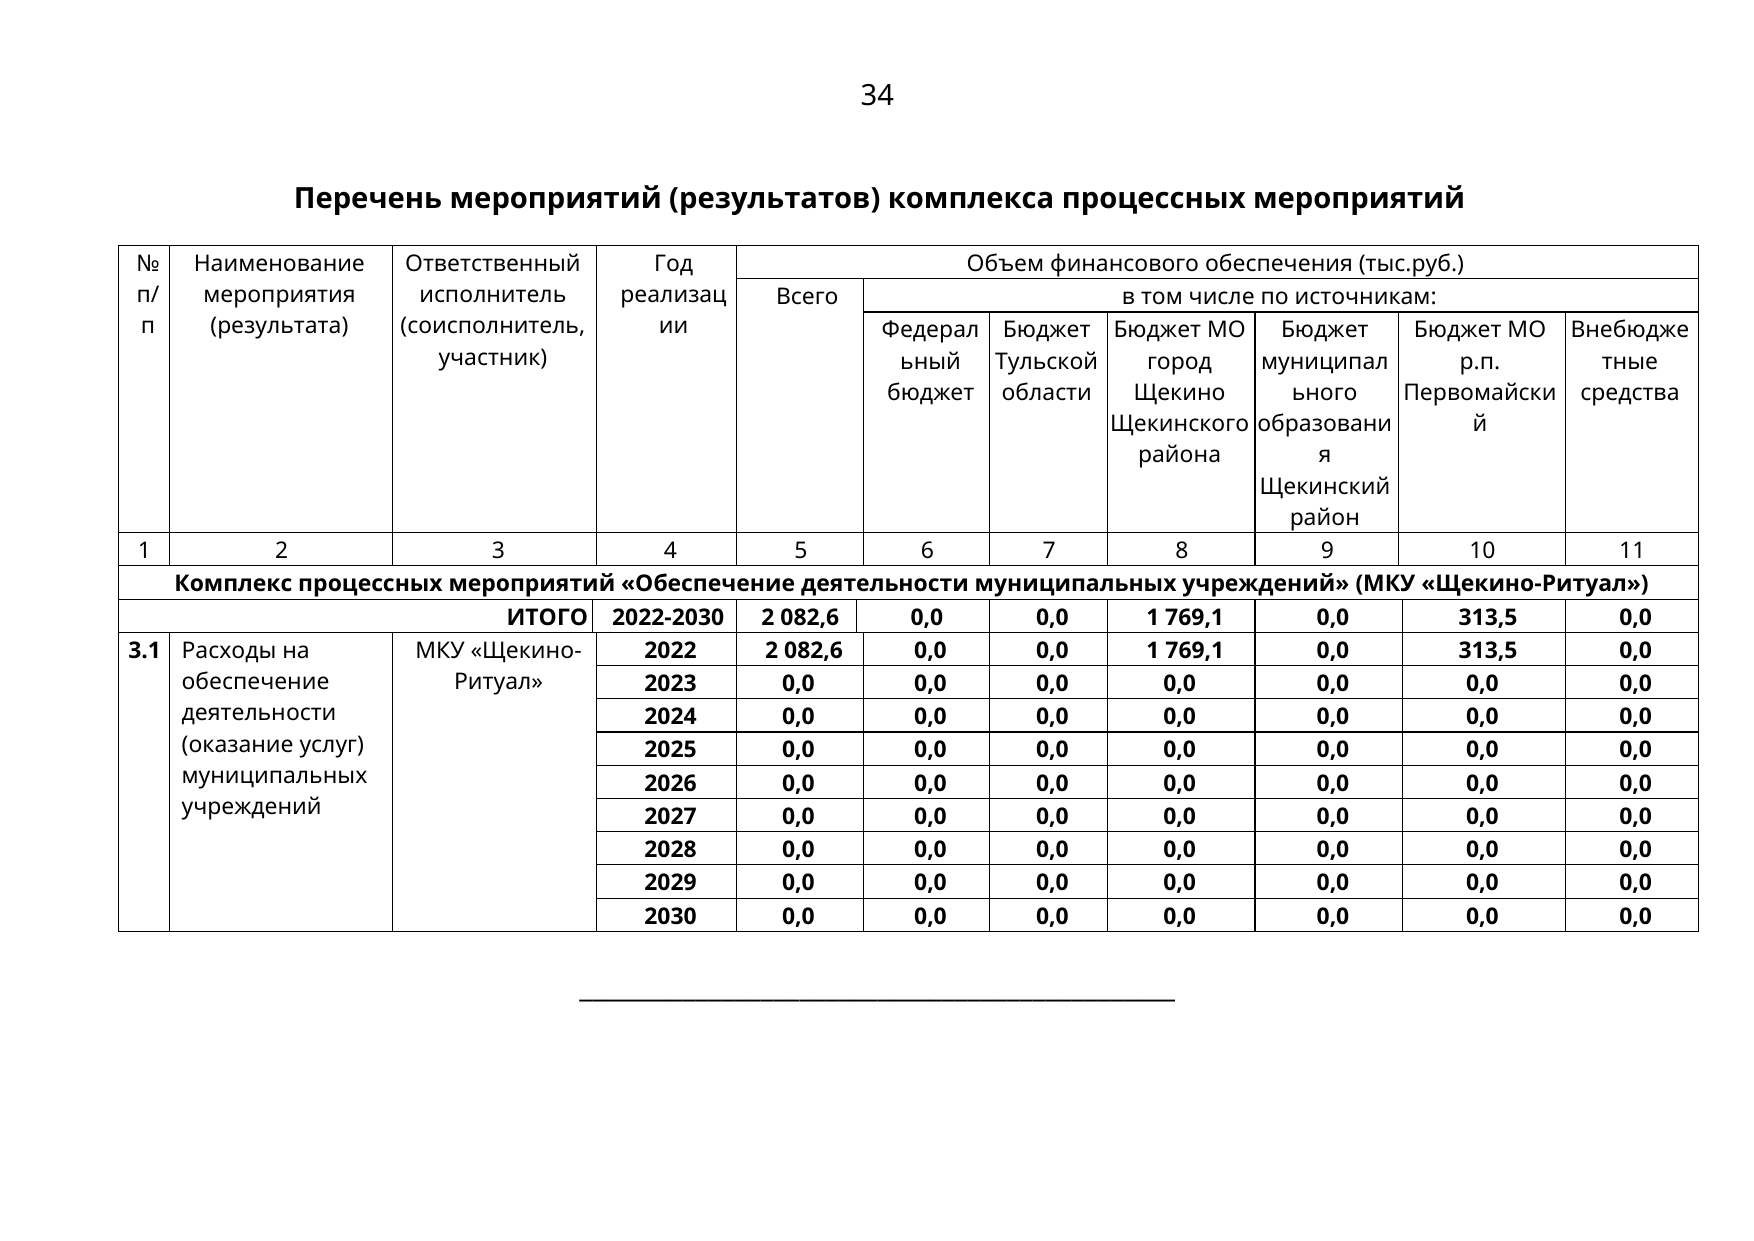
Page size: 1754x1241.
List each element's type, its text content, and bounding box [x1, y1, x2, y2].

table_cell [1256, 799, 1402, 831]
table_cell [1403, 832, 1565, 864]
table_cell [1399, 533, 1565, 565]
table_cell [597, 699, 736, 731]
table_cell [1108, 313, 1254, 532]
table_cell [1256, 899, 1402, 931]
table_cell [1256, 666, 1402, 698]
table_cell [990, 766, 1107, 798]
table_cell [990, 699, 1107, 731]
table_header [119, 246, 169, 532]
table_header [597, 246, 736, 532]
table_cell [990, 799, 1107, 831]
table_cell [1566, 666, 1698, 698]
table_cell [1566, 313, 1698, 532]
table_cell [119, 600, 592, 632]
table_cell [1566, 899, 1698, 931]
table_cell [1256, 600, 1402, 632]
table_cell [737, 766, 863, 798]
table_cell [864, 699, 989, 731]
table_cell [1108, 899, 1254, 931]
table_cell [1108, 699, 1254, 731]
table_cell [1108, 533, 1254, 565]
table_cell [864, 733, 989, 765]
text ______________________________________________ [118, 966, 1636, 1006]
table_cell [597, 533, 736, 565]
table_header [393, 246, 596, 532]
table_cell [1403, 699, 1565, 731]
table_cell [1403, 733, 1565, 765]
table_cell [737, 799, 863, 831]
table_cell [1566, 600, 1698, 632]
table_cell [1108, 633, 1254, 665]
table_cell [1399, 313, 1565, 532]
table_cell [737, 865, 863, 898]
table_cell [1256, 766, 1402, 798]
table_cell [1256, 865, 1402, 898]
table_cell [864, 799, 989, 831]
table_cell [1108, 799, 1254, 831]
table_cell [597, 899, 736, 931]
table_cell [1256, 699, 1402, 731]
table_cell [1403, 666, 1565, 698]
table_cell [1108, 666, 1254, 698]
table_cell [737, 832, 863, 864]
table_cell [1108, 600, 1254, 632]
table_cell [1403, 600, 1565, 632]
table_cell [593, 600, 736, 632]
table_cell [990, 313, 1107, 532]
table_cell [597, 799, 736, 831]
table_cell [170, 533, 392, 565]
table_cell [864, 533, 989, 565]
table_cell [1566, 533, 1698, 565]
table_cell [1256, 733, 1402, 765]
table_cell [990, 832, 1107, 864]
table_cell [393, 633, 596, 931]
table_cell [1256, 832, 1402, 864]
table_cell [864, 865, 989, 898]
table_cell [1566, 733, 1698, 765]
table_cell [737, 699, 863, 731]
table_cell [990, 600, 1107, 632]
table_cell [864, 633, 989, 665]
text Перечень мероприятий (результатов) комплекса процессных мероприятий [118, 177, 1641, 217]
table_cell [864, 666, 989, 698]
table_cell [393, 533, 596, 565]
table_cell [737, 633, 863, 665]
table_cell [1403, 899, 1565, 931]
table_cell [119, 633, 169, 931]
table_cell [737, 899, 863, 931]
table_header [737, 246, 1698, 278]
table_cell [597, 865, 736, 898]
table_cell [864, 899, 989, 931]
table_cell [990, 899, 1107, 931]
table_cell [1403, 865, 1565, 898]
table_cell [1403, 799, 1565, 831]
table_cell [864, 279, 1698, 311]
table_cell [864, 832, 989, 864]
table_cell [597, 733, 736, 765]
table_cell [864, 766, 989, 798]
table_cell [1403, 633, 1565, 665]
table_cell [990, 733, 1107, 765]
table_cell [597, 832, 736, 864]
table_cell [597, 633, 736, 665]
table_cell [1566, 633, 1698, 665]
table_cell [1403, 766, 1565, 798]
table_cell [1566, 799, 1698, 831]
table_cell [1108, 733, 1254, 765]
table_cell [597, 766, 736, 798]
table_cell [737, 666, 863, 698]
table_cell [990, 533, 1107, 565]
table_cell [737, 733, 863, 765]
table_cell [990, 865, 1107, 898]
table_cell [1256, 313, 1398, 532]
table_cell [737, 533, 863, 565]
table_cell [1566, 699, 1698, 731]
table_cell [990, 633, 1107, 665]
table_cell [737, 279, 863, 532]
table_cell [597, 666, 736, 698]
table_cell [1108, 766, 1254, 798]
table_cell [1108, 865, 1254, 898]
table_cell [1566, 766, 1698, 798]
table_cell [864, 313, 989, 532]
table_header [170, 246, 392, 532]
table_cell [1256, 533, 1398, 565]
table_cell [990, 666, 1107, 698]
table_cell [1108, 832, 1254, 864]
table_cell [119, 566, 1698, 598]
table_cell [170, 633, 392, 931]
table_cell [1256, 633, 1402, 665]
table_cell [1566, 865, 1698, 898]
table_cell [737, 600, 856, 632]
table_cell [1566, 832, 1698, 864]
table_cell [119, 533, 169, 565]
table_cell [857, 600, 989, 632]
